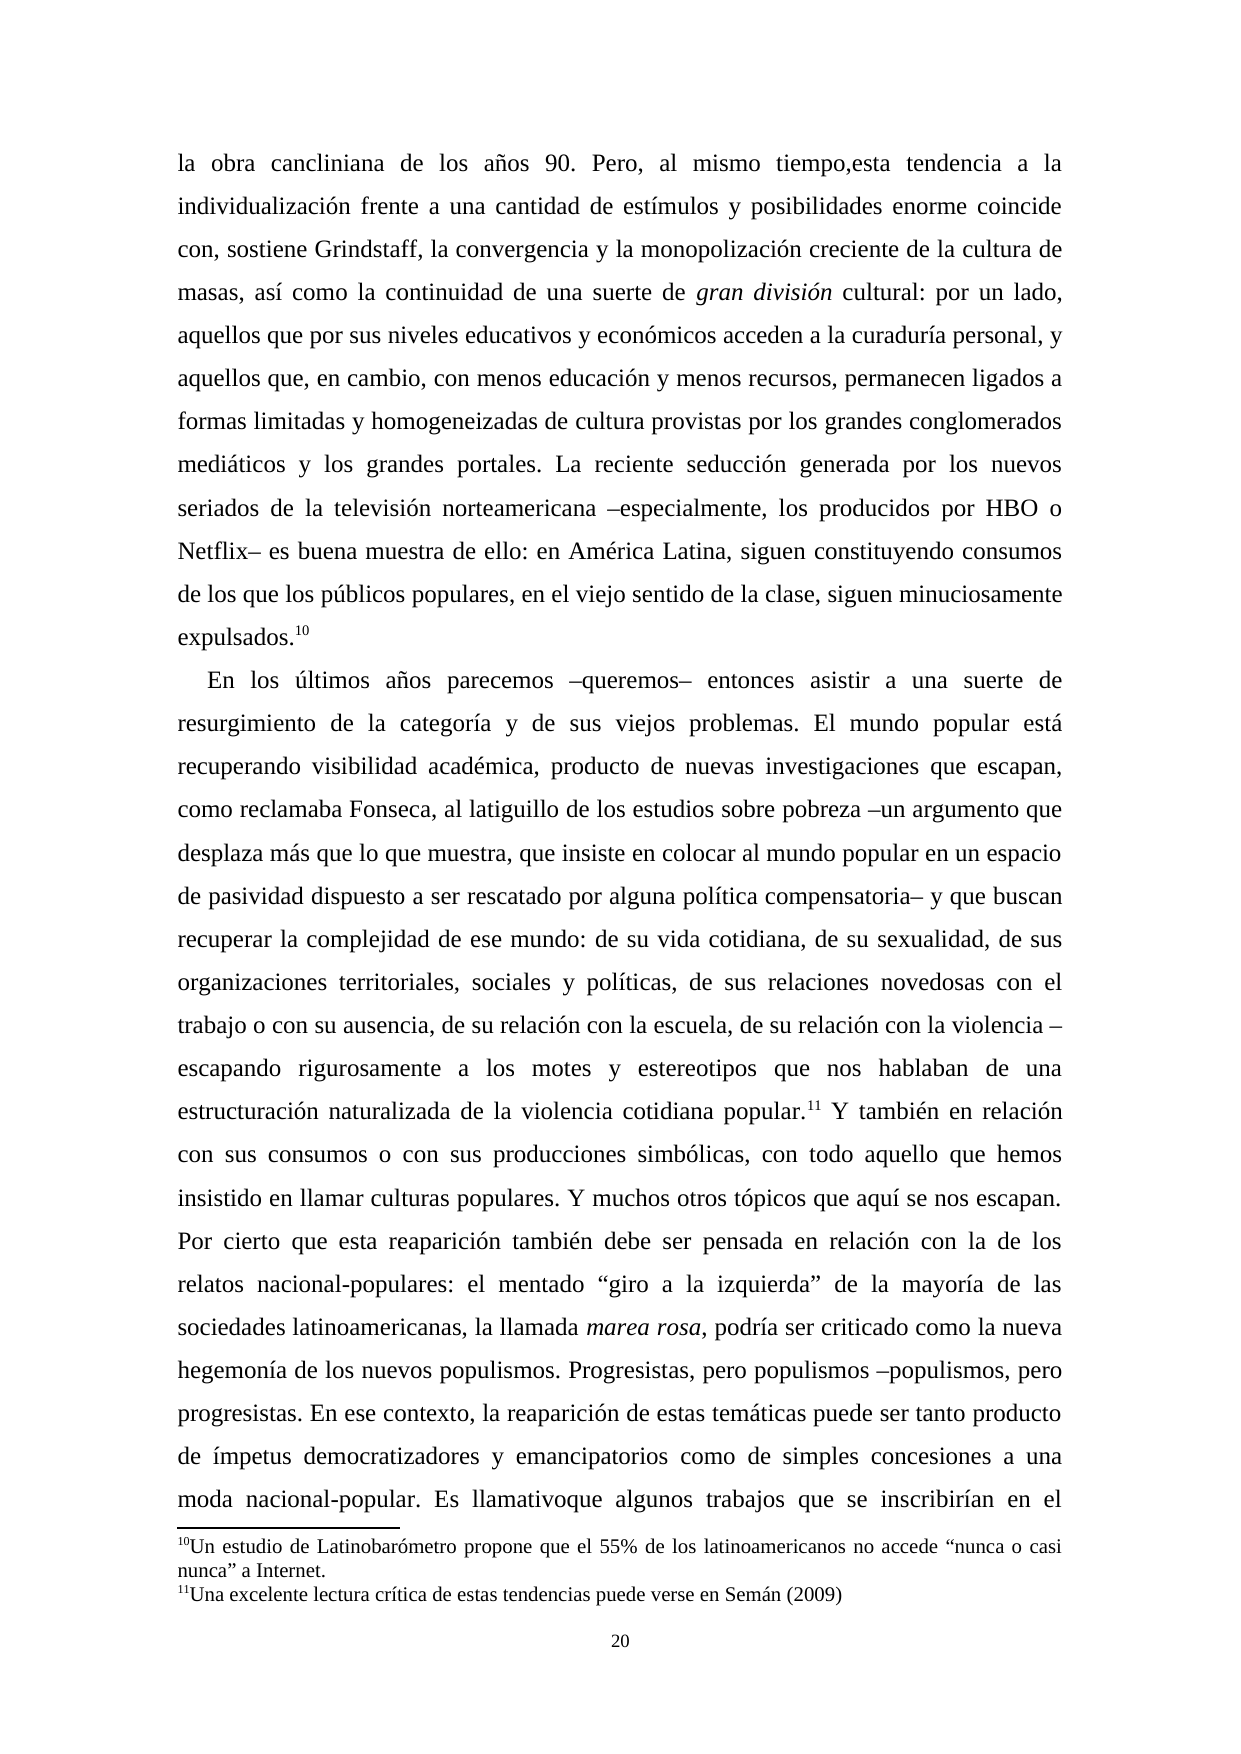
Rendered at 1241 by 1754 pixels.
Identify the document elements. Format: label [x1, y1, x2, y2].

text [177, 148, 1063, 651]
text [177, 665, 1063, 1513]
